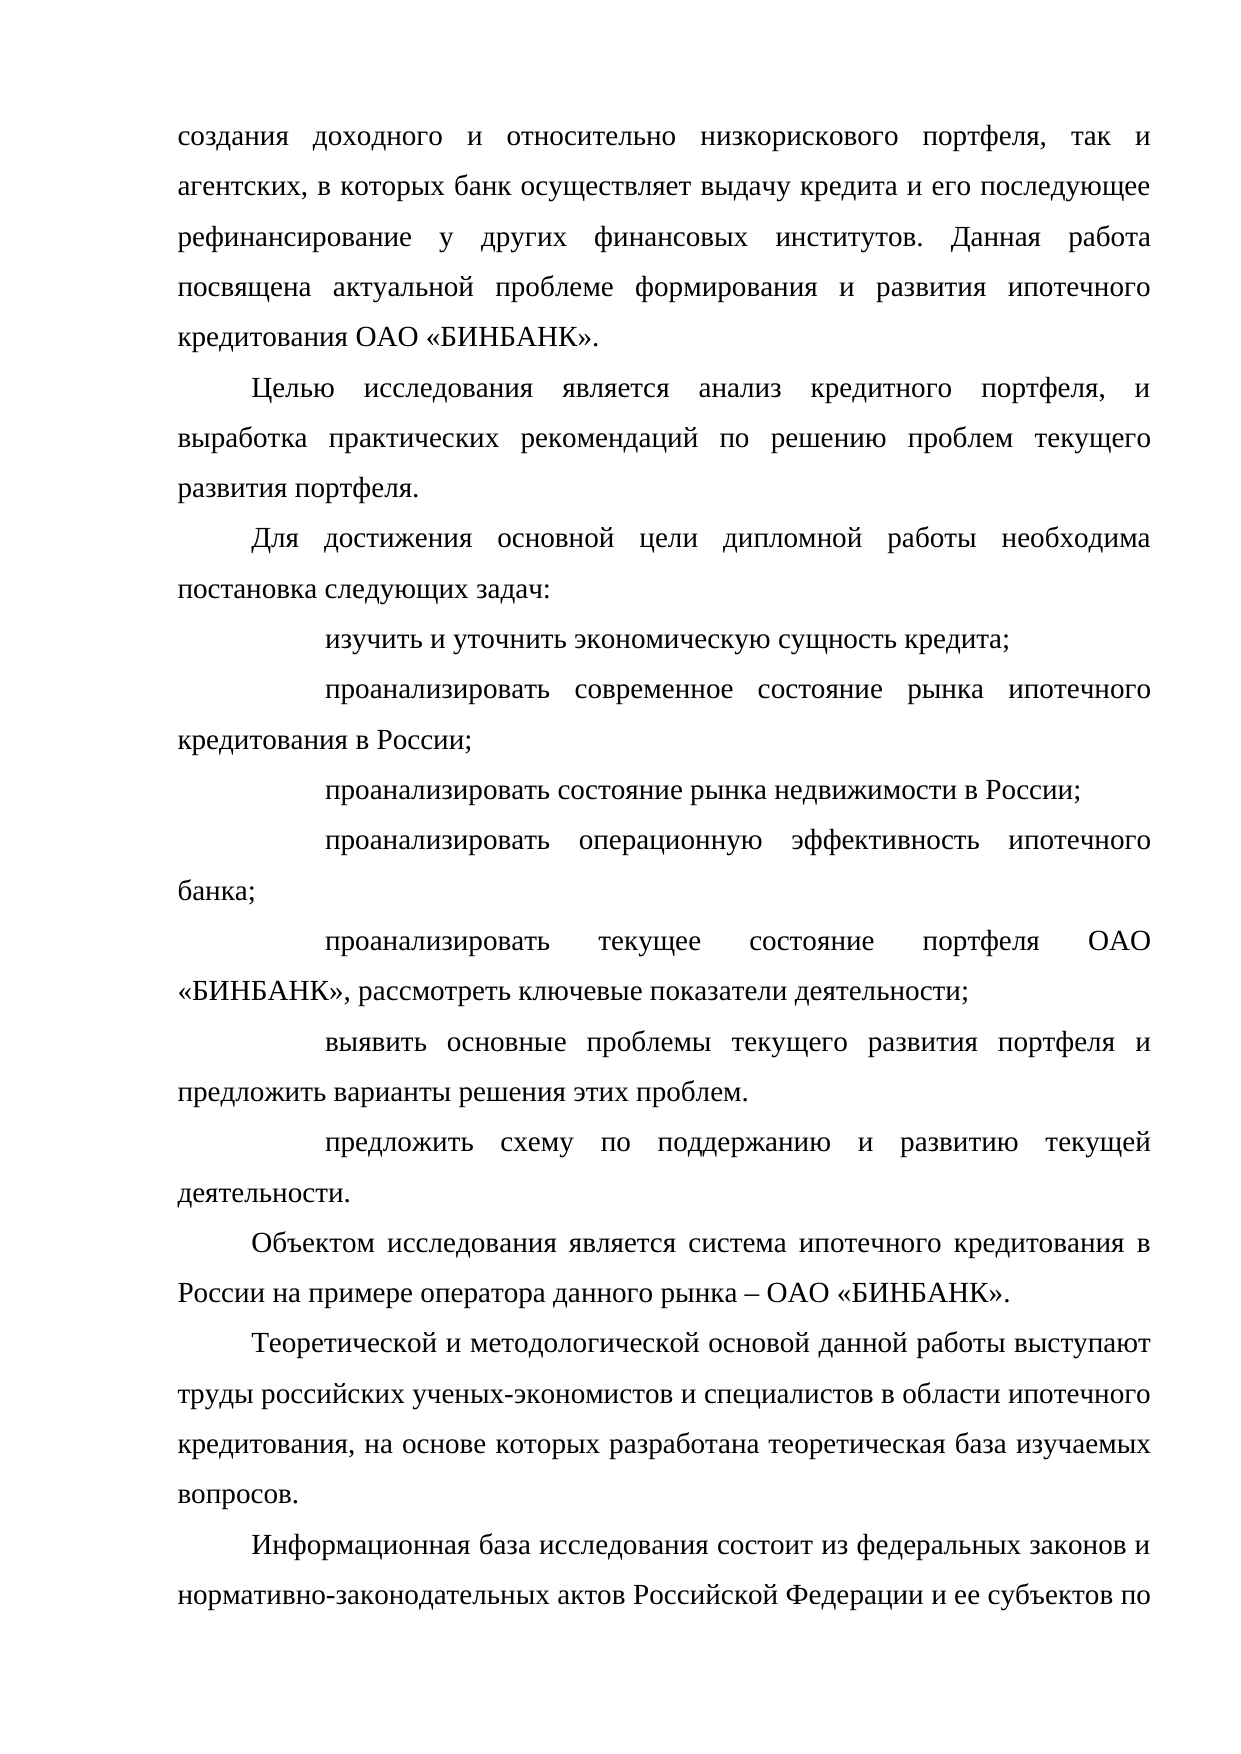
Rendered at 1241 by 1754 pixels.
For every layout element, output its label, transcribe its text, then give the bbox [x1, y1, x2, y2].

text  выявить основные проблемы текущего развития портфеля и предложить варианты решения этих проблем. [177, 1024, 1152, 1108]
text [177, 1527, 1152, 1611]
text Объектом исследования является система ипотечного кредитования в России на примере оператора данного рынка – ОАО «БИНБАНК». [177, 1225, 1152, 1309]
text  проанализировать современное состояние рынка ипотечного кредитования в России; [177, 672, 1152, 755]
text  проанализировать операционную эффективность ипотечного банка; [177, 822, 1152, 906]
text  проанализировать текущее состояние портфеля ОАО «БИНБАНК», рассмотреть ключевые показатели деятельности; [177, 923, 1152, 1007]
text Для достижения основной цели дипломной работы необходима постановка следующих задач: [177, 521, 1152, 604]
text  изучить и уточнить экономическую сущность кредита; [177, 621, 1152, 655]
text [177, 118, 1152, 353]
text Теоретической и методологической основой данной работы выступают труды российских ученых-экономистов и специалистов в области ипотечного кредитования, на основе которых разработана теоретическая база изучаемых вопросов. [177, 1326, 1152, 1510]
text  проанализировать состояние рынка недвижимости в России; [177, 772, 1152, 806]
text  предложить схему по поддержанию и развитию текущей деятельности. [177, 1124, 1152, 1208]
text Целью исследования является анализ кредитного портфеля, и выработка практических рекомендаций по решению проблем текущего развития портфеля. [177, 370, 1152, 504]
